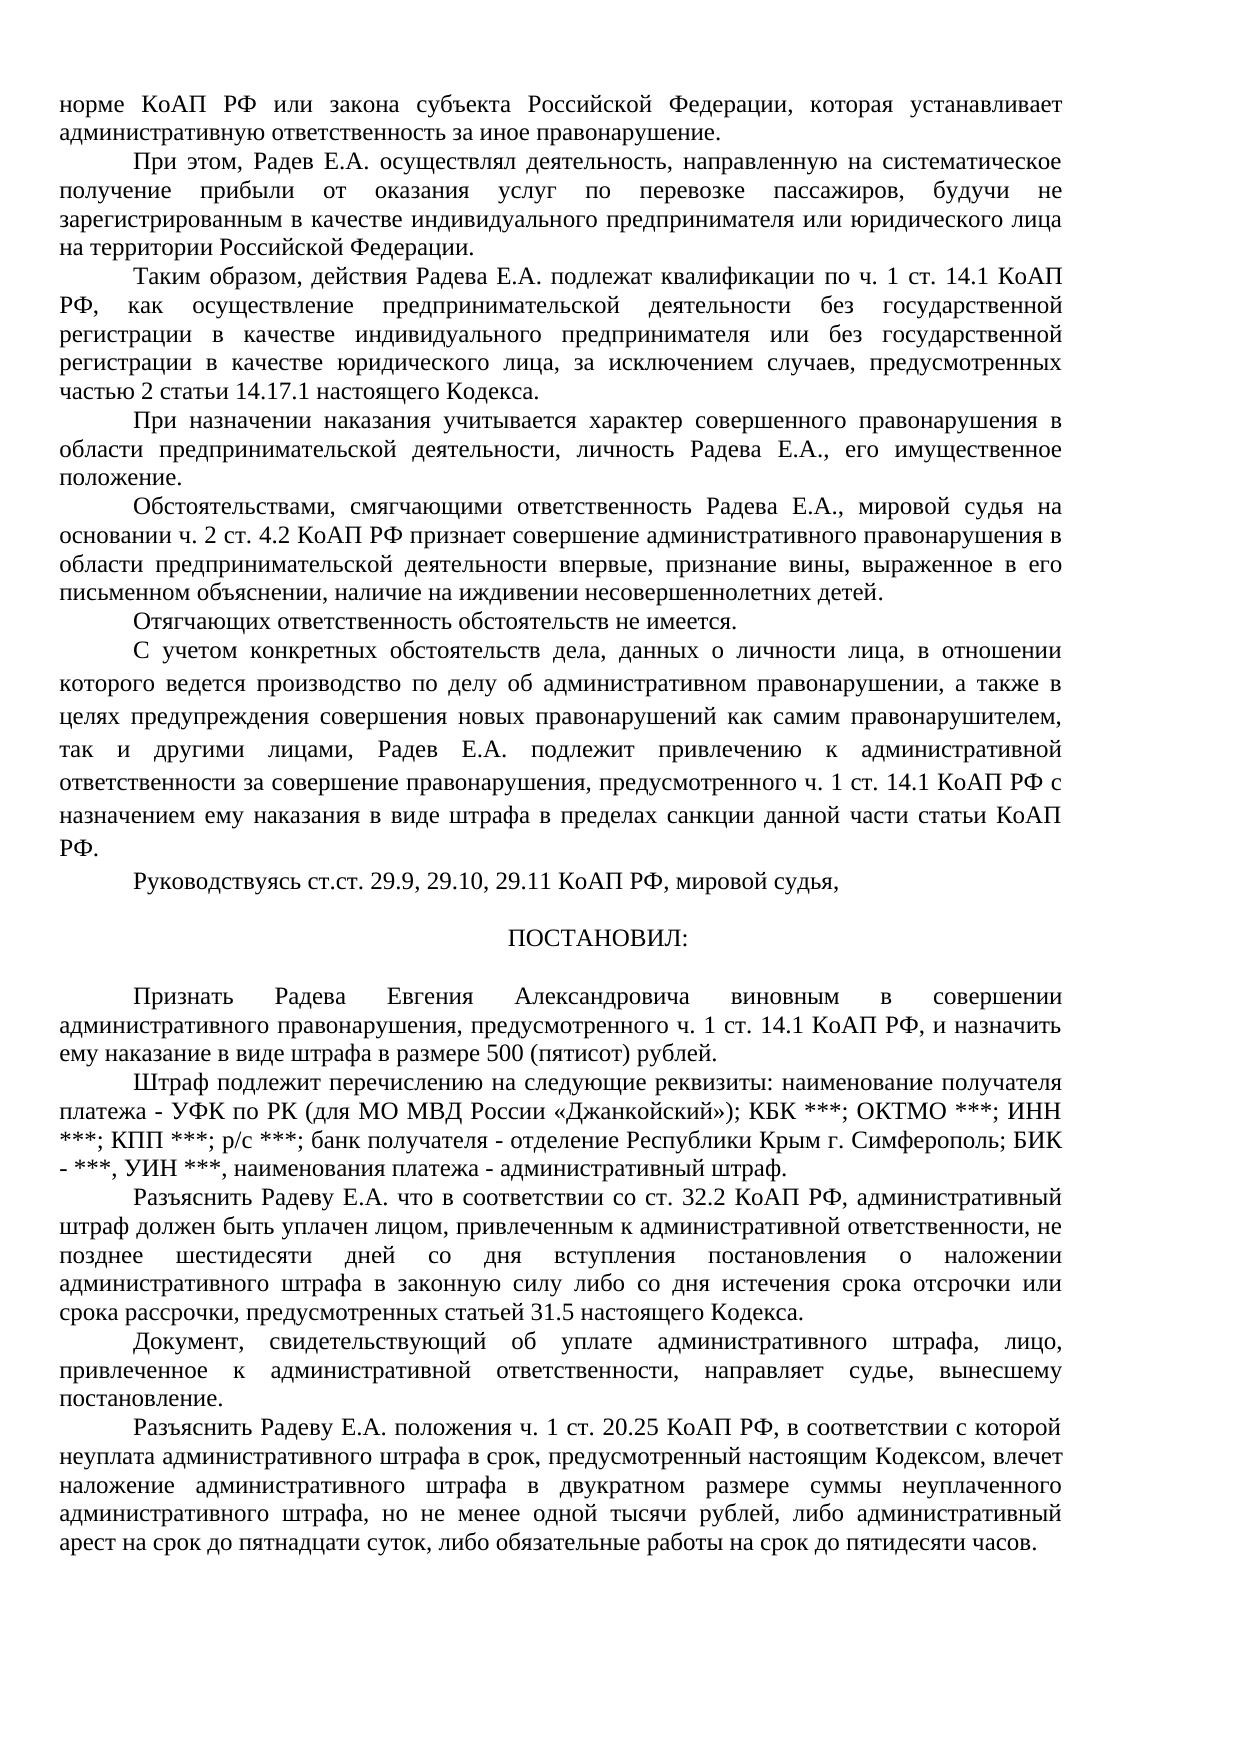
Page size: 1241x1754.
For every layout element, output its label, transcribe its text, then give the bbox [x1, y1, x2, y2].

text Отягчающих ответственность обстоятельств не имеется. [59, 606, 1063, 635]
text При этом, Радев Е.А. осуществлял деятельность, направленную на систематическое получение прибыли от оказания услуг по перевозке пассажиров, будучи не зарегистрированным в качестве индивидуального предпринимателя или юридического лица на территории Российской Федерации. [59, 146, 1063, 261]
text ПОСТАНОВИЛ: [59, 923, 1063, 952]
text Признать Радева Евгения Александровича виновным в совершении административного правонарушения, предусмотренного ч. 1 ст. 14.1 КоАП РФ, и назначить ему наказание в виде штрафа в размере 500 (пятисот) рублей. [59, 981, 1063, 1067]
text Разъяснить Радеву Е.А. положения ч. 1 ст. 20.25 КоАП РФ, в соответствии с которой неуплата административного штрафа в срок, предусмотренный настоящим Кодексом, влечет наложение административного штрафа в двукратном размере суммы неуплаченного административного штрафа, но не менее одной тысячи рублей, либо административный арест на срок до пятнадцати суток, либо обязательные работы на срок до пятидесяти часов. [59, 1412, 1063, 1556]
text С учетом конкретных обстоятельств дела, данных о личности лица, в отношении которого ведется производство по делу об административном правонарушении, а также в целях предупреждения совершения новых правонарушений как самим правонарушителем, так и другими лицами, Радев Е.А. подлежит привлечению к административной ответственности за совершение правонарушения, предусмотренного ч. 1 ст. 14.1 КоАП РФ с назначением ему наказания в виде штрафа в пределах санкции данной части статьи КоАП РФ. [59, 635, 1063, 862]
text Обстоятельствами, смягчающими ответственность Радева Е.А., мировой судья на основании ч. 2 ст. 4.2 КоАП РФ признает совершение административного правонарушения в области предпринимательской деятельности впервые, признание вины, выраженное в его письменном объяснении, наличие на иждивении несовершеннолетних детей. [59, 491, 1063, 606]
text Таким образом, действия Радева Е.А. подлежат квалификации по ч. 1 ст. 14.1 КоАП РФ, как осуществление предпринимательской деятельности без государственной регистрации в качестве индивидуального предпринимателя или без государственной регистрации в качестве юридического лица, за исключением случаев, предусмотренных частью 2 статьи 14.17.1 настоящего Кодекса. [59, 261, 1063, 405]
text Разъяснить Радеву Е.А. что в соответствии со ст. 32.2 КоАП РФ, административный штраф должен быть уплачен лицом, привлеченным к административной ответственности, не позднее шестидесяти дней со дня вступления постановления о наложении административного штрафа в законную силу либо со дня истечения срока отсрочки или срока рассрочки, предусмотренных статьей 31.5 настоящего Кодекса. [59, 1182, 1063, 1326]
text При назначении наказания учитывается характер совершенного правонарушения в области предпринимательской деятельности, личность Радева Е.А., его имущественное положение. [59, 405, 1063, 491]
text Документ, свидетельствующий об уплате административного штрафа, лицо, привлеченное к административной ответственности, направляет судье, вынесшему постановление. [59, 1326, 1063, 1412]
text Руководствуясь ст.ст. 29.9, 29.10, 29.11 КоАП РФ, мировой судья, [59, 866, 1063, 895]
text Штраф подлежит перечислению на следующие реквизиты: наименование получателя платежа - УФК по РК (для МО МВД России «Джанкойский»); КБК ***; ОКТМО ***; ИНН ***; КПП ***; р/с ***; банк получателя - отделение Республики Крым г. Симферополь; БИК - ***, УИН ***, наименования платежа - административный штраф. [59, 1067, 1063, 1182]
